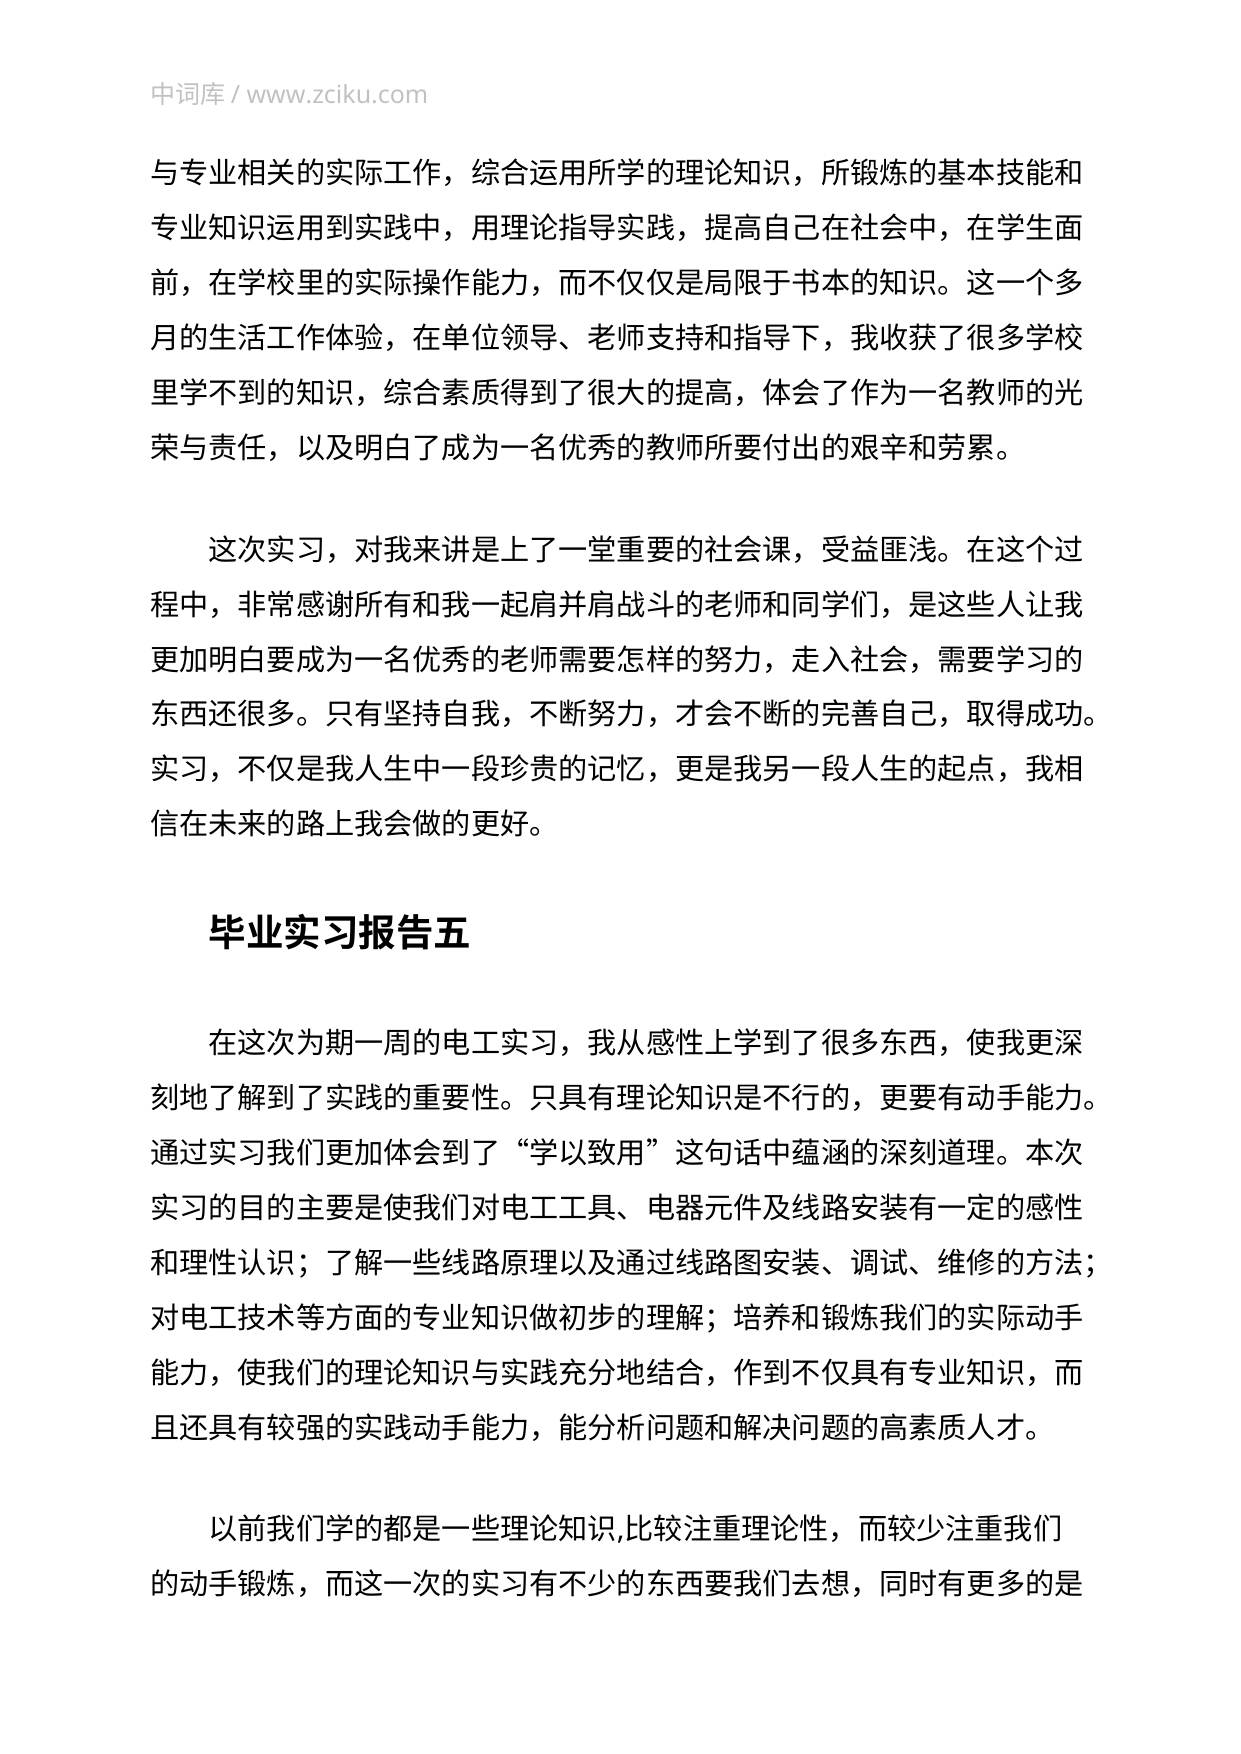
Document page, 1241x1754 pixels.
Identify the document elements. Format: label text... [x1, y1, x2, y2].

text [150, 1506, 1090, 1603]
text 这次实习，对我来讲是上了一堂重要的社会课，受益匪浅。在这个过程中，非常感谢所有和我一起肩并肩战斗的老师和同学们，是这些人让我更加明白要成为一名优秀的老师需要怎样的努力，走入社会，需要学习的东西还很多。只有坚持自我，不断努力，才会不断的完善自己，取得成功。实习，不仅是我人生中一段珍贵的记忆，更是我另一段人生的起点，我相信在未来的路上我会做的更好。 [150, 526, 1090, 843]
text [150, 150, 1090, 467]
text 在这次为期一周的电工实习，我从感性上学到了很多东西，使我更深刻地了解到了实践的重要性。只具有理论知识是不行的，更要有动手能力。通过实习我们更加体会到了“学以致用”这句话中蕴涵的深刻道理。本次实习的目的主要是使我们对电工工具、电器元件及线路安装有一定的感性和理性认识；了解一些线路原理以及通过线路图安装、调试、维修的方法；对电工技术等方面的专业知识做初步的理解；培养和锻炼我们的实际动手能力，使我们的理论知识与实践充分地结合，作到不仅具有专业知识，而且还具有较强的实践动手能力，能分析问题和解决问题的高素质人才。 [150, 1020, 1090, 1446]
text 毕业实习报告五 [150, 902, 1090, 957]
